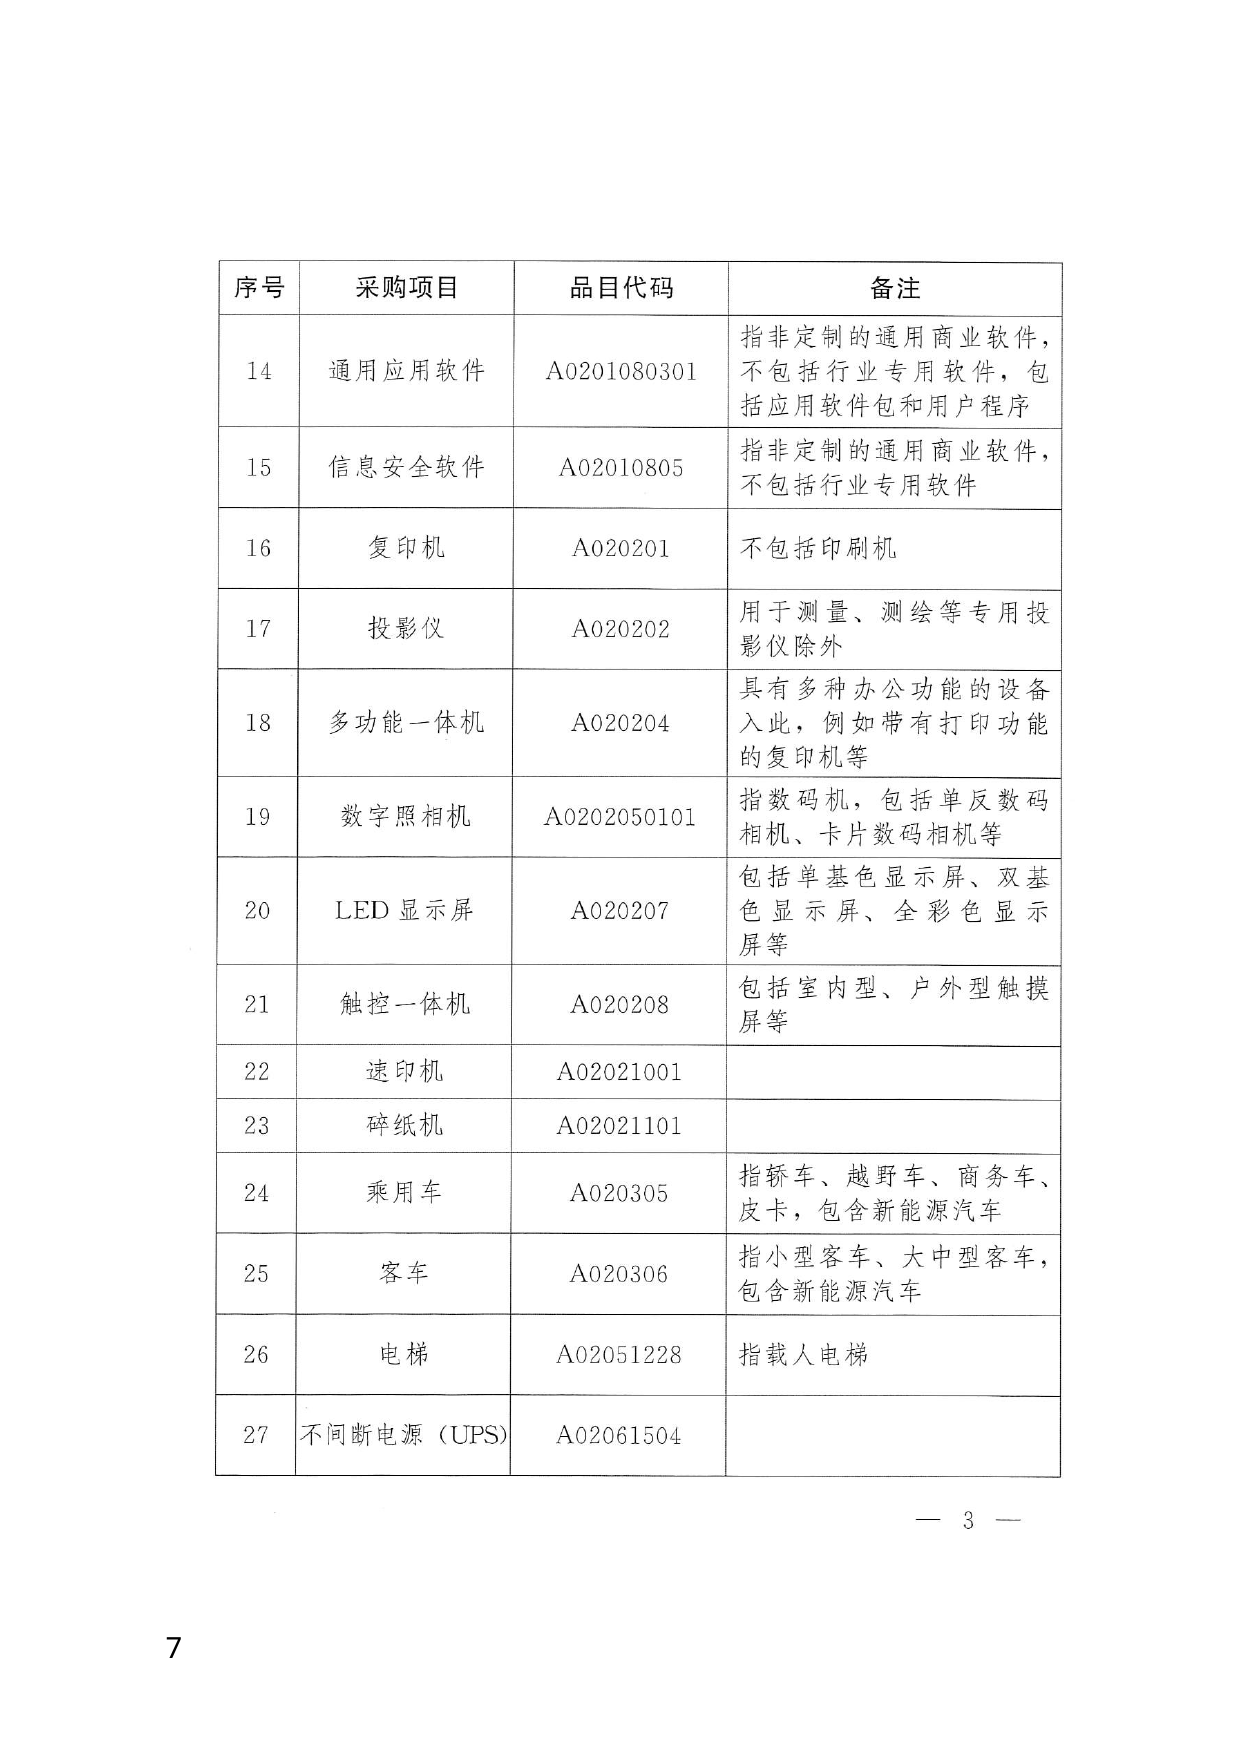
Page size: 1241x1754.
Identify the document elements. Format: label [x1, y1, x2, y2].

picture [167, 216, 1085, 1551]
